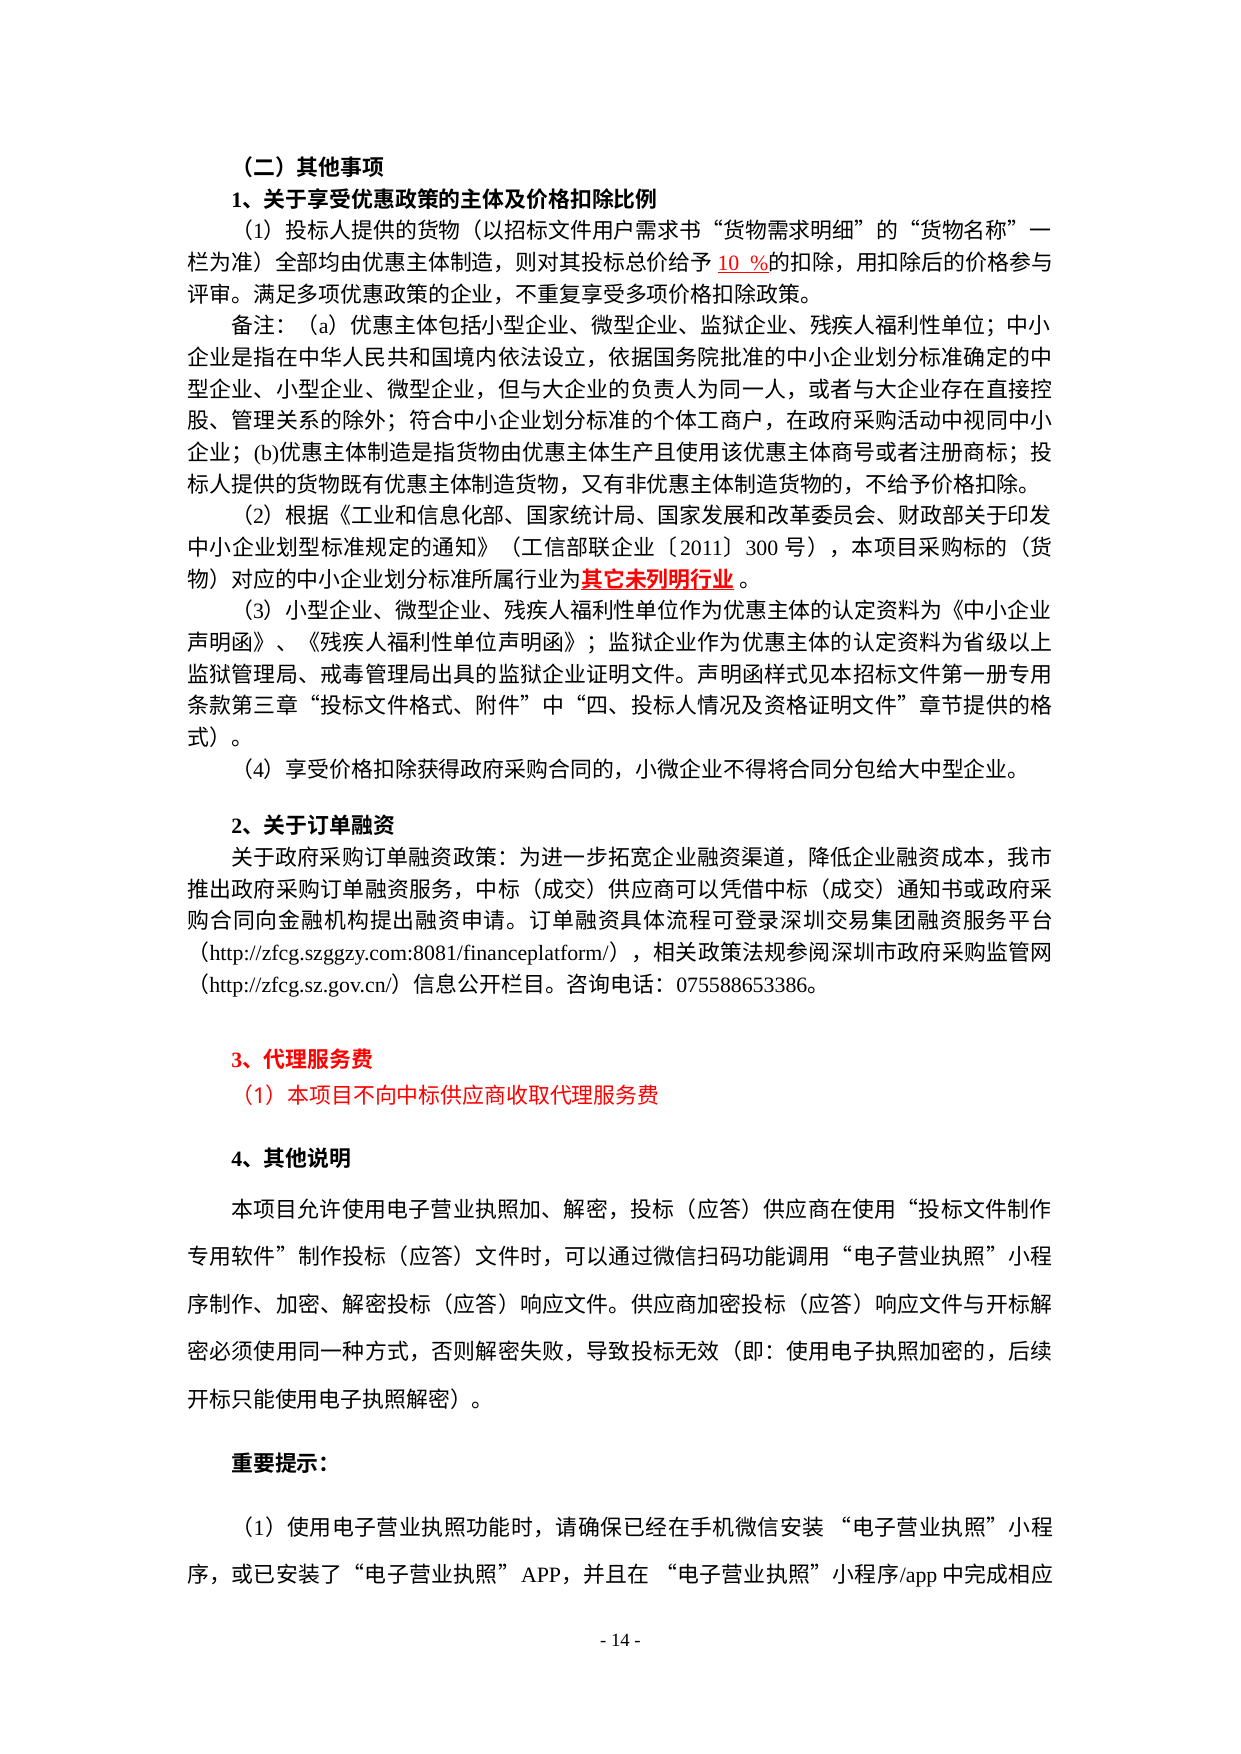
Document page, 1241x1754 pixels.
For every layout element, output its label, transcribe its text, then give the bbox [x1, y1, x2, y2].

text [187, 1510, 1053, 1589]
text 4、其他说明 [187, 1141, 1053, 1172]
text 3、代理服务费 [187, 1042, 1053, 1073]
text （3）小型企业、微型企业、残疾人福利性单位作为优惠主体的认定资料为《中小企业声明函》、《残疾人福利性单位声明函》；监狱企业作为优惠主体的认定资料为省级以上监狱管理局、戒毒管理局出具的监狱企业证明文件。声明函样式见本招标文件第一册专用条款第三章“投标文件格式、附件”中“四、投标人情况及资格证明文件”章节提供的格式）。 [187, 593, 1053, 752]
text （1）本项目不向中标供应商收取代理服务费 [187, 1078, 1053, 1110]
text （2）根据《工业和信息化部、国家统计局、国家发展和改革委员会、财政部关于印发中小企业划型标准规定的通知》（工信部联企业〔2011〕300 号），本项目采购标的（货物）对应的中小企业划分标准所属行业为其它未列明行业 。 [187, 498, 1053, 593]
text 备注：（a）优惠主体包括小型企业、微型企业、监狱企业、残疾人福利性单位；中小企业是指在中华人民共和国境内依法设立，依据国务院批准的中小企业划分标准确定的中型企业、小型企业、微型企业，但与大企业的负责人为同一人，或者与大企业存在直接控股、管理关系的除外；符合中小企业划分标准的个体工商户，在政府采购活动中视同中小企业；(b)优惠主体制造是指货物由优惠主体生产且使用该优惠主体商号或者注册商标；投标人提供的货物既有优惠主体制造货物，又有非优惠主体制造货物的，不给予价格扣除。 [187, 308, 1053, 498]
text 1、关于享受优惠政策的主体及价格扣除比例 [187, 182, 1053, 213]
text 关于政府采购订单融资政策：为进一步拓宽企业融资渠道，降低企业融资成本，我市推出政府采购订单融资服务，中标（成交）供应商可以凭借中标（成交）通知书或政府采购合同向金融机构提出融资申请。订单融资具体流程可登录深圳交易集团融资服务平台（http://zfcg.szggzy.com:8081/financeplatform/），相关政策法规参阅深圳市政府采购监管网（http://zfcg.sz.gov.cn/）信息公开栏目。咨询电话：0755­88653386。 [187, 840, 1053, 998]
text （二）其他事项 [187, 150, 1053, 182]
text 本项目允许使用电子营业执照加、解密，投标（应答）供应商在使用“投标文件制作专用软件”制作投标（应答）文件时，可以通过微信扫码功能调用“电子营业执照”小程序制作、加密、解密投标（应答）响应文件。供应商加密投标（应答）响应文件与开标解密必须使用同一种方式，否则解密失败，导致投标无效（即：使用电子执照加密的，后续开标只能使用电子执照解密）。 [187, 1192, 1053, 1413]
text 2、关于订单融资 [187, 808, 1053, 840]
text 重要提示： [187, 1446, 1053, 1477]
text （4）享受价格扣除获得政府采购合同的，小微企业不得将合同分包给大中型企业。 [187, 752, 1053, 783]
text （1）投标人提供的货物（以招标文件用户需求书“货物需求明细”的“货物名称”一栏为准）全部均由优惠主体制造，则对其投标总价给予10 %的扣除，用扣除后的价格参与评审。满足多项优惠政策的企业，不重复享受多项价格扣除政策。 [187, 213, 1053, 308]
